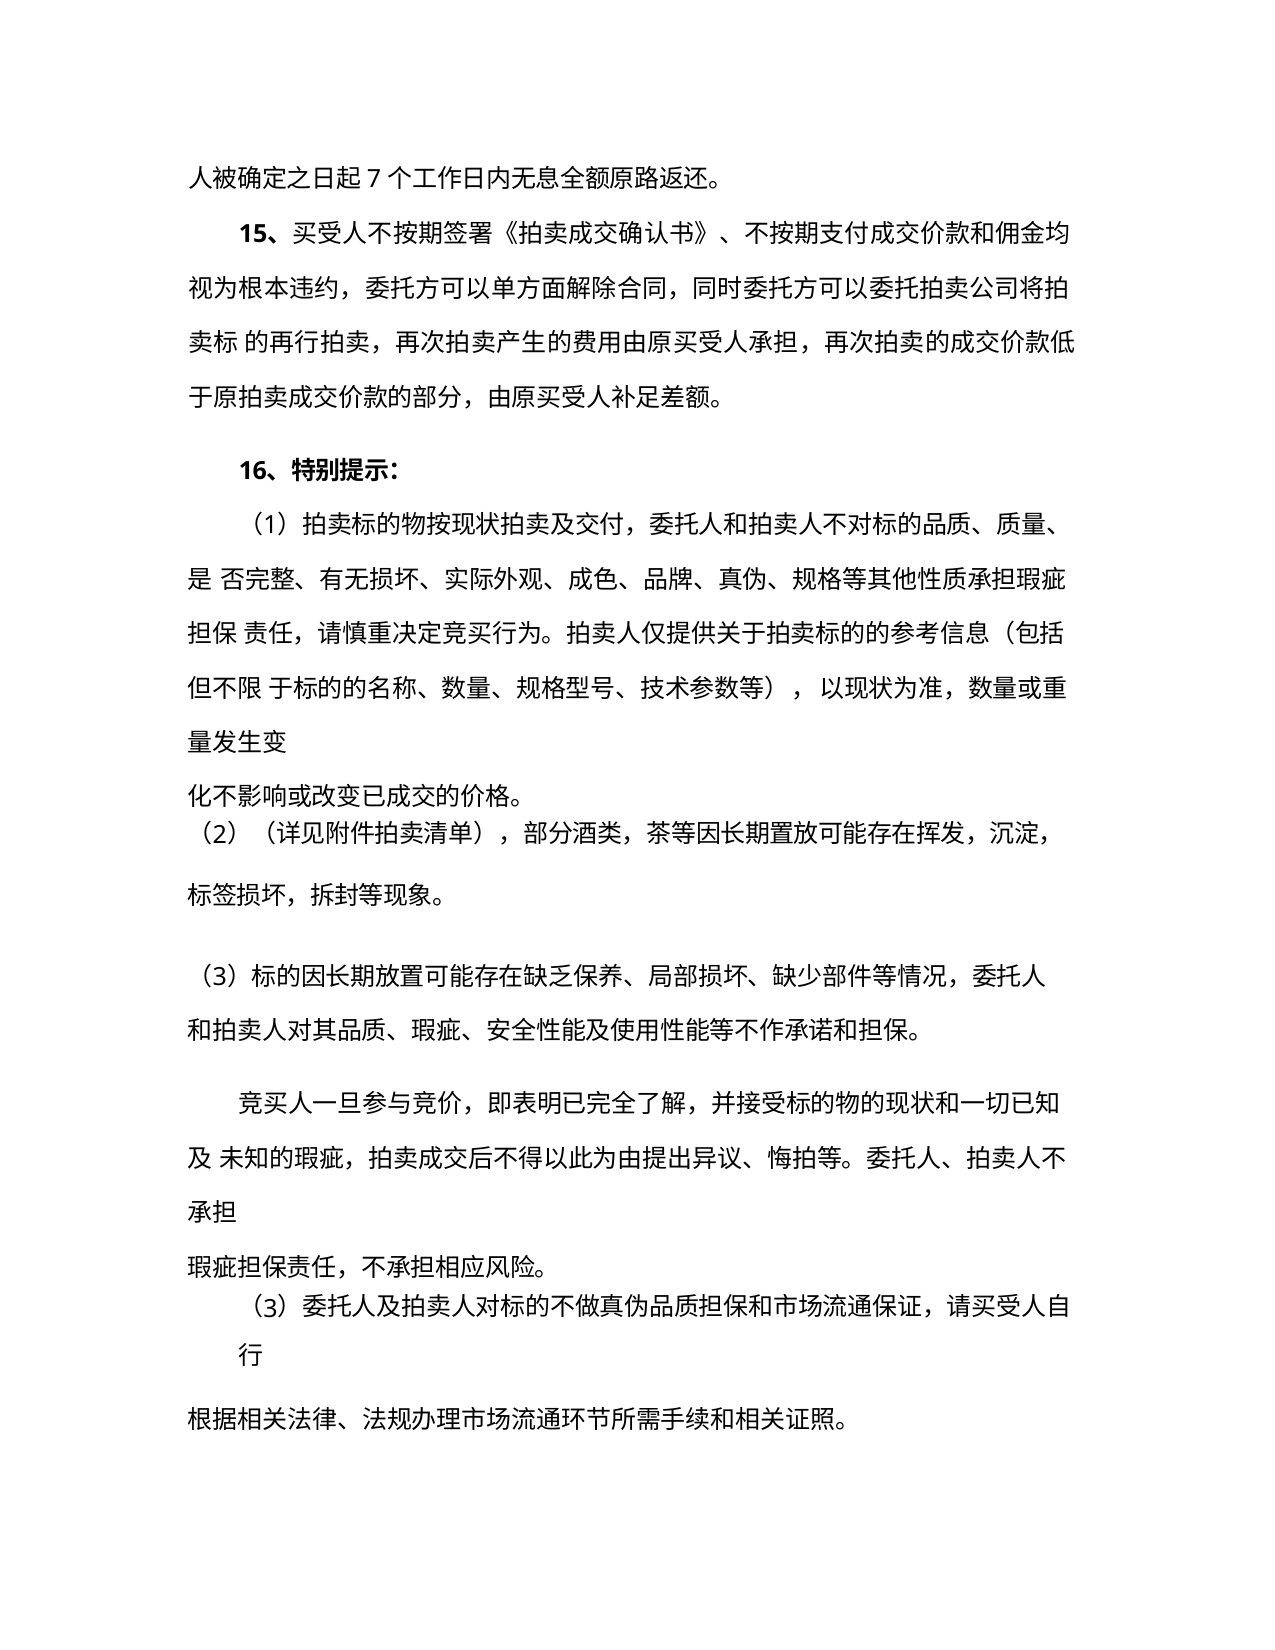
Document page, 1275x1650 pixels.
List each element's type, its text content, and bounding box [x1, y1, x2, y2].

text （3）委托人及拍卖人对标的不做真伪品质担保和市场流通保证，请买受人自行 [238, 1302, 1087, 1400]
text 竞买人一旦参与竞价，即表明已完全了解，并接受标的物的现状和一切已知及 未知的瑕疵，拍卖成交后不得以此为由提出异议、悔拍等。委托人、拍卖人不承担 [188, 1084, 1070, 1229]
text （3）标的因长期放置可能存在缺乏保养、局部损坏、缺少部件等情况，委托人和拍卖人对其品质、瑕疵、安全性能及使用性能等不作承诺和担保。 [187, 956, 1070, 1047]
text 16、特别提示： [239, 450, 1087, 486]
text 根据相关法律、法规办理市场流通环节所需手续和相关证照。 [188, 1400, 1087, 1436]
text 人被确定之日起 7 个工作日内无息全额原路返还。 [188, 159, 1087, 195]
text （1）拍卖标的物按现状拍卖及交付，委托人和拍卖人不对标的品质、质量、是 否完整、有无损坏、实际外观、成色、品牌、真伪、规格等其他性质承担瑕疵担保 责任，请慎重决定竞买行为。拍卖人仅提供关于拍卖标的的参考信息（包括但不限 于标的的名称、数量、规格型号、技术参数等），以现状为准，数量或重量发生变 [188, 505, 1079, 759]
text 瑕疵担保责任，不承担相应风险。 [187, 1247, 1087, 1283]
text （2）（详见附件拍卖清单），部分酒类，茶等因长期置放可能存在挥发，沉淀，标签损坏，拆封等现象。 [187, 813, 1087, 937]
text 化不影响或改变已成交的价格。 [188, 777, 1087, 813]
text 15、买受人不按期签署《拍卖成交确认书》、不按期支付成交价款和佣金均视为根本违约，委托方可以单方面解除合同，同时委托方可以委托拍卖公司将拍卖标 的再行拍卖，再次拍卖产生的费用由原买受人承担，再次拍卖的成交价款低于原拍卖成交价款的部分，由原买受人补足差额。 [188, 214, 1079, 413]
